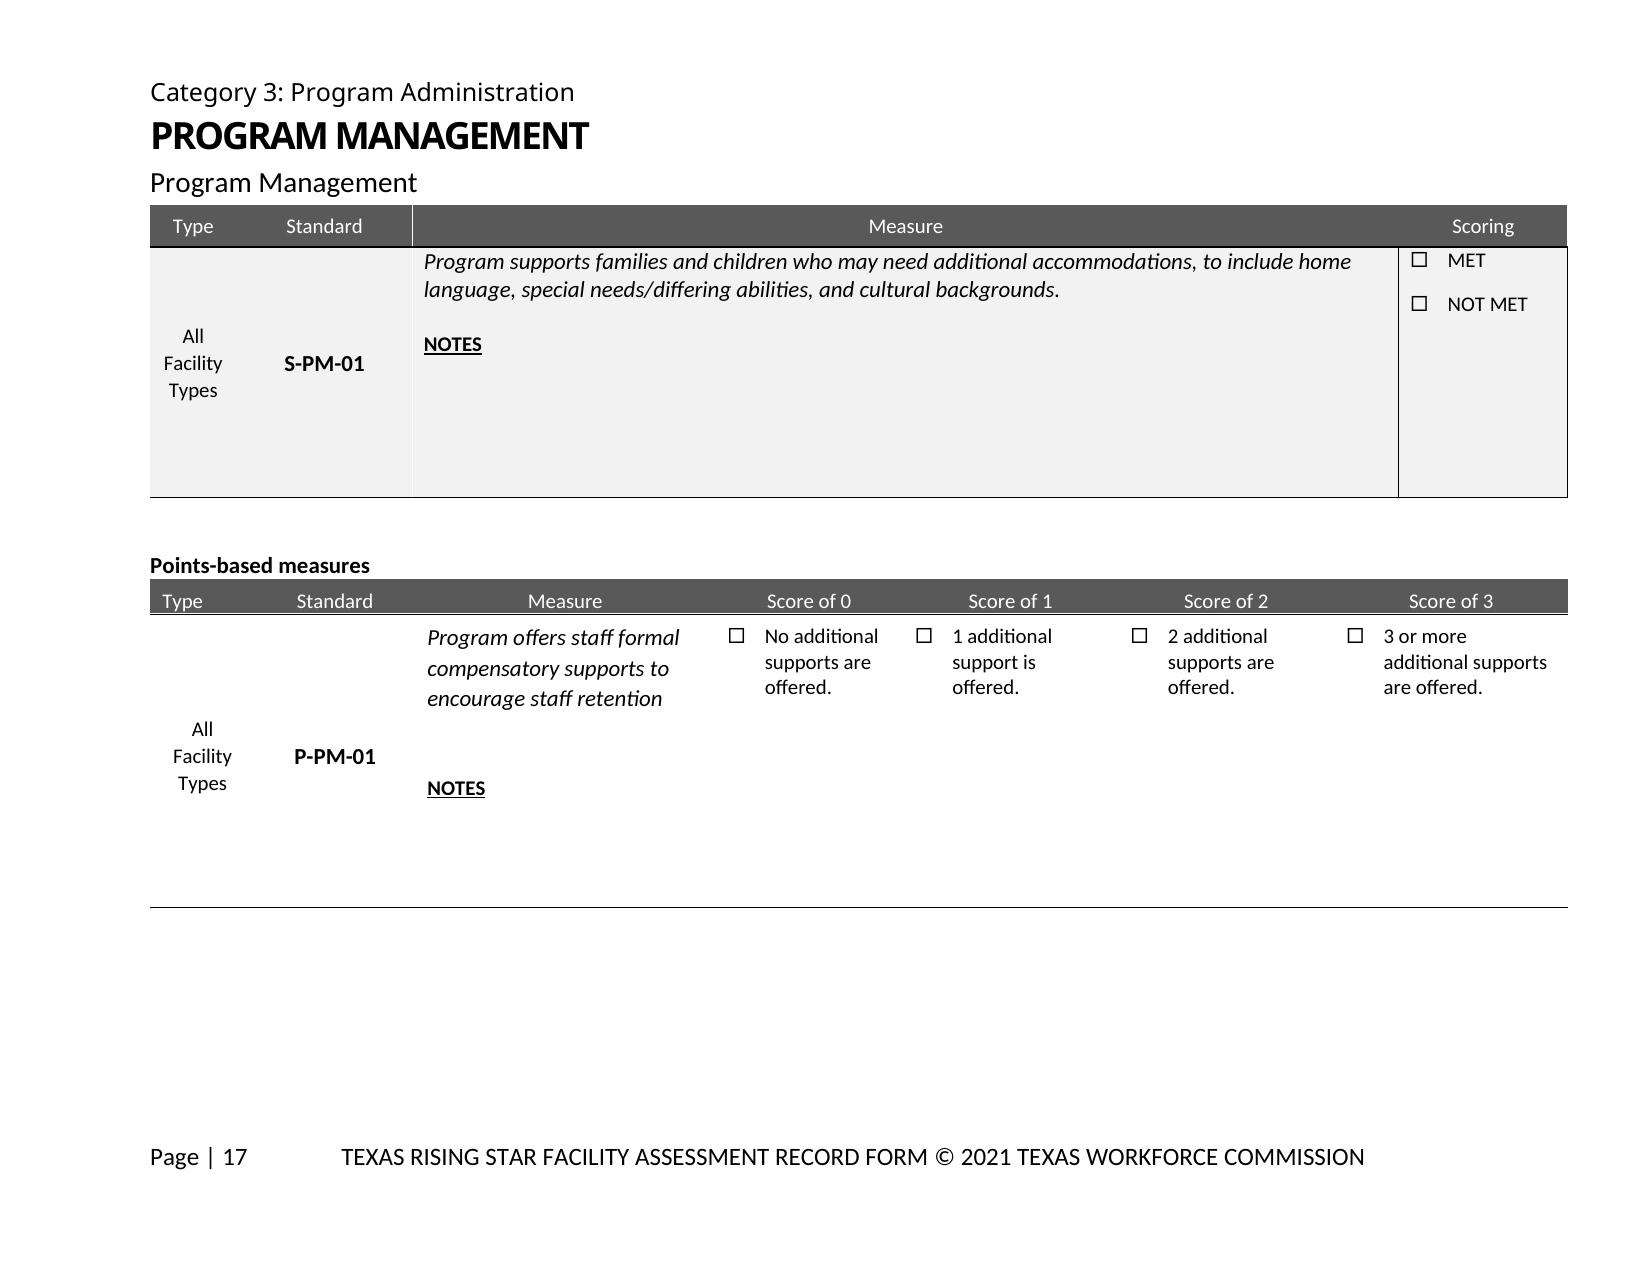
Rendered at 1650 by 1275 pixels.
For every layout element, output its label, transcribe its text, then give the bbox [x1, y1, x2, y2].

table_cell 3 or more additional supports are offered. [1334, 615, 1568, 907]
table_header Score of 2 [1118, 579, 1334, 613]
table_cell All Facility Types [150, 615, 255, 907]
table_cell 1 additional support is offered. [903, 615, 1118, 907]
table_header Measure [413, 205, 1399, 246]
table_cell S-PM-01 [236, 248, 412, 497]
table_header Score of 0 [715, 579, 903, 613]
table_cell All Facility Types [150, 248, 236, 497]
table_cell P-PM-01 [255, 615, 415, 907]
table_cell No additional supports are offered. [715, 615, 903, 907]
table_header Score of 3 [1334, 579, 1568, 613]
table_header Type [150, 205, 236, 246]
table_header Scoring [1399, 205, 1567, 246]
table_cell Program offers staff formal compensatory supports to encourage staff retention NOTES [415, 615, 715, 907]
table_header Standard [255, 579, 415, 613]
table_header Type [150, 579, 255, 613]
text Points-based measures [150, 551, 1500, 579]
table_cell Program supports families and children who may need additional accommodations, to include home language, special needs/differing abilities, and cultural backgrounds. NOTES [413, 248, 1398, 497]
subtitle Program Management [150, 164, 1500, 200]
table_cell MET NOT MET [1399, 248, 1567, 497]
table_cell 2 additional supports are offered. [1118, 615, 1334, 907]
table_header Standard [236, 205, 412, 246]
table_header Score of 1 [903, 579, 1118, 613]
table_header Measure [415, 579, 715, 613]
